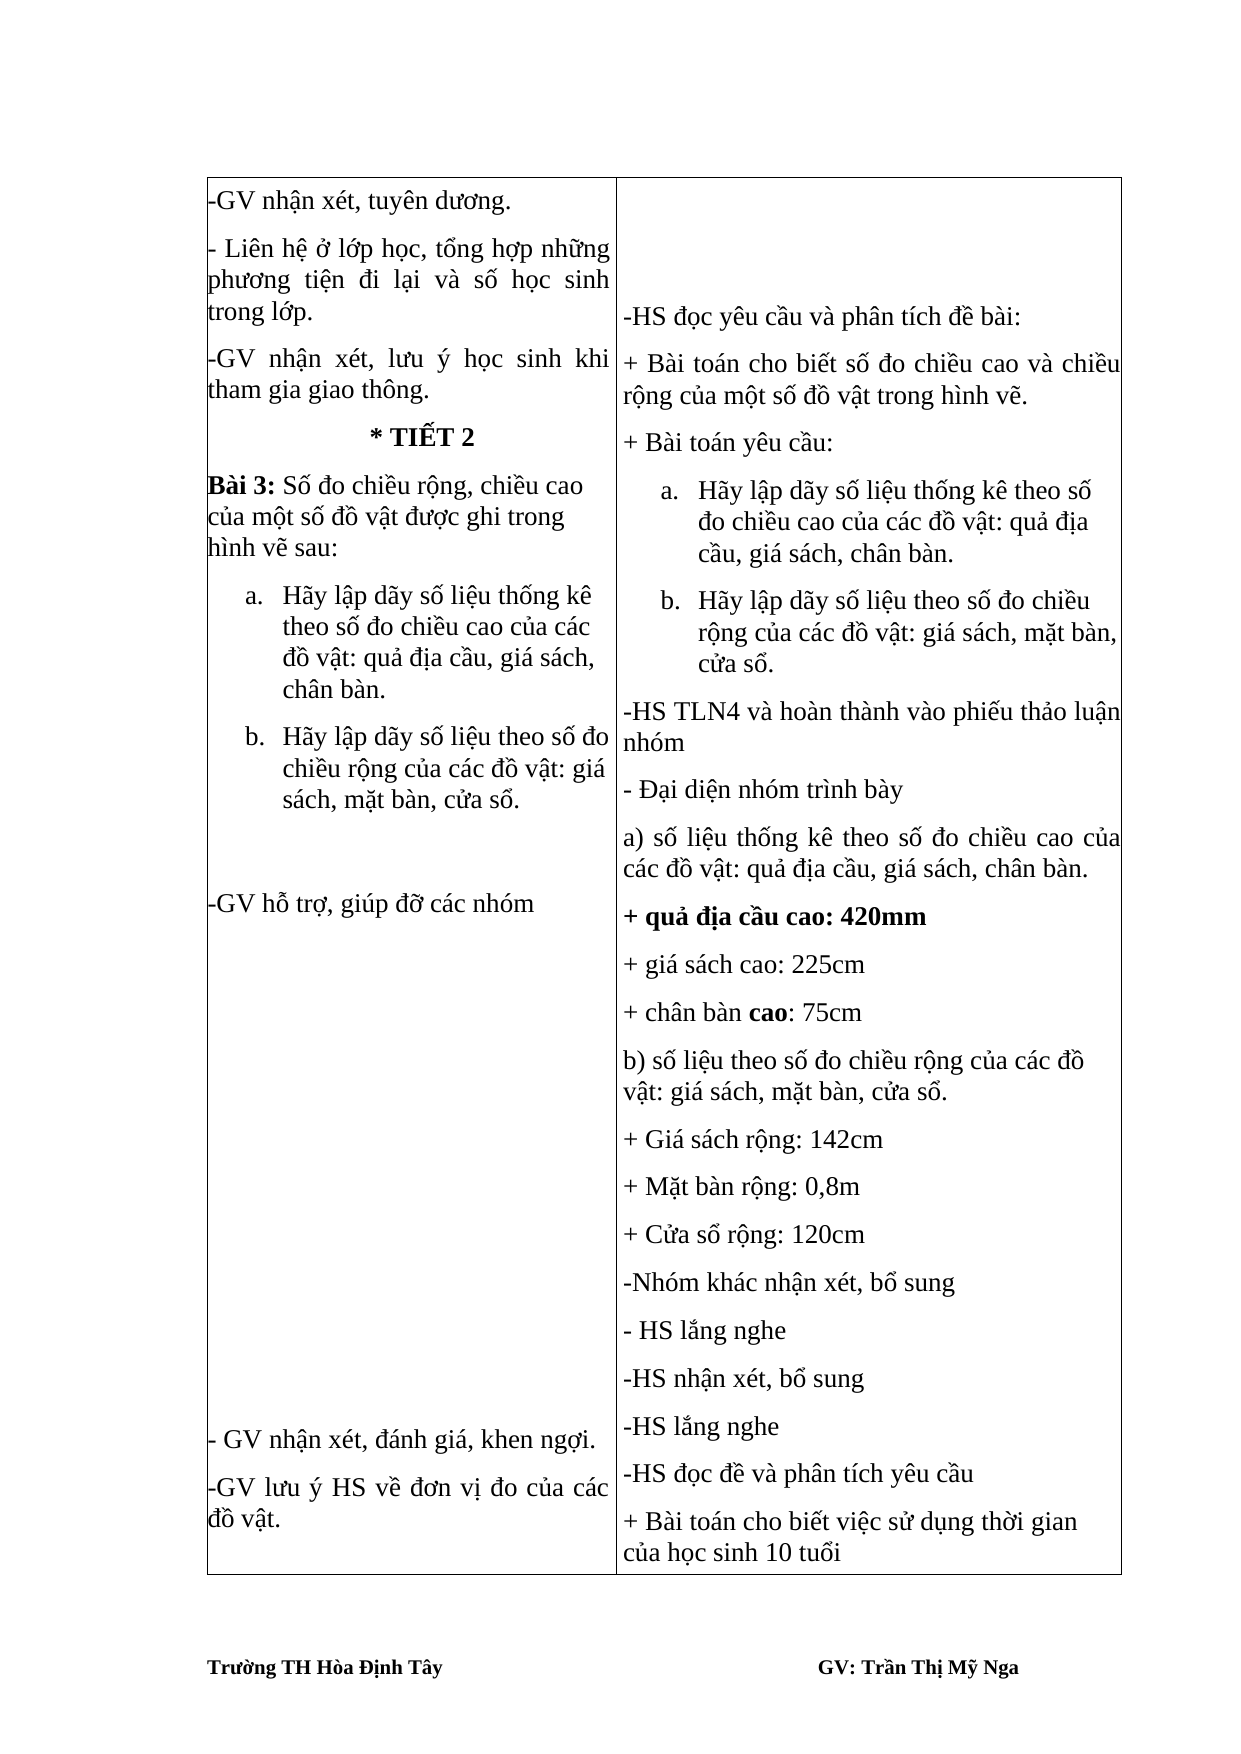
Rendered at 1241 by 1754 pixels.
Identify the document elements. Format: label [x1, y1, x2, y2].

table_cell [617, 178, 1121, 1574]
table_cell [208, 178, 616, 1574]
